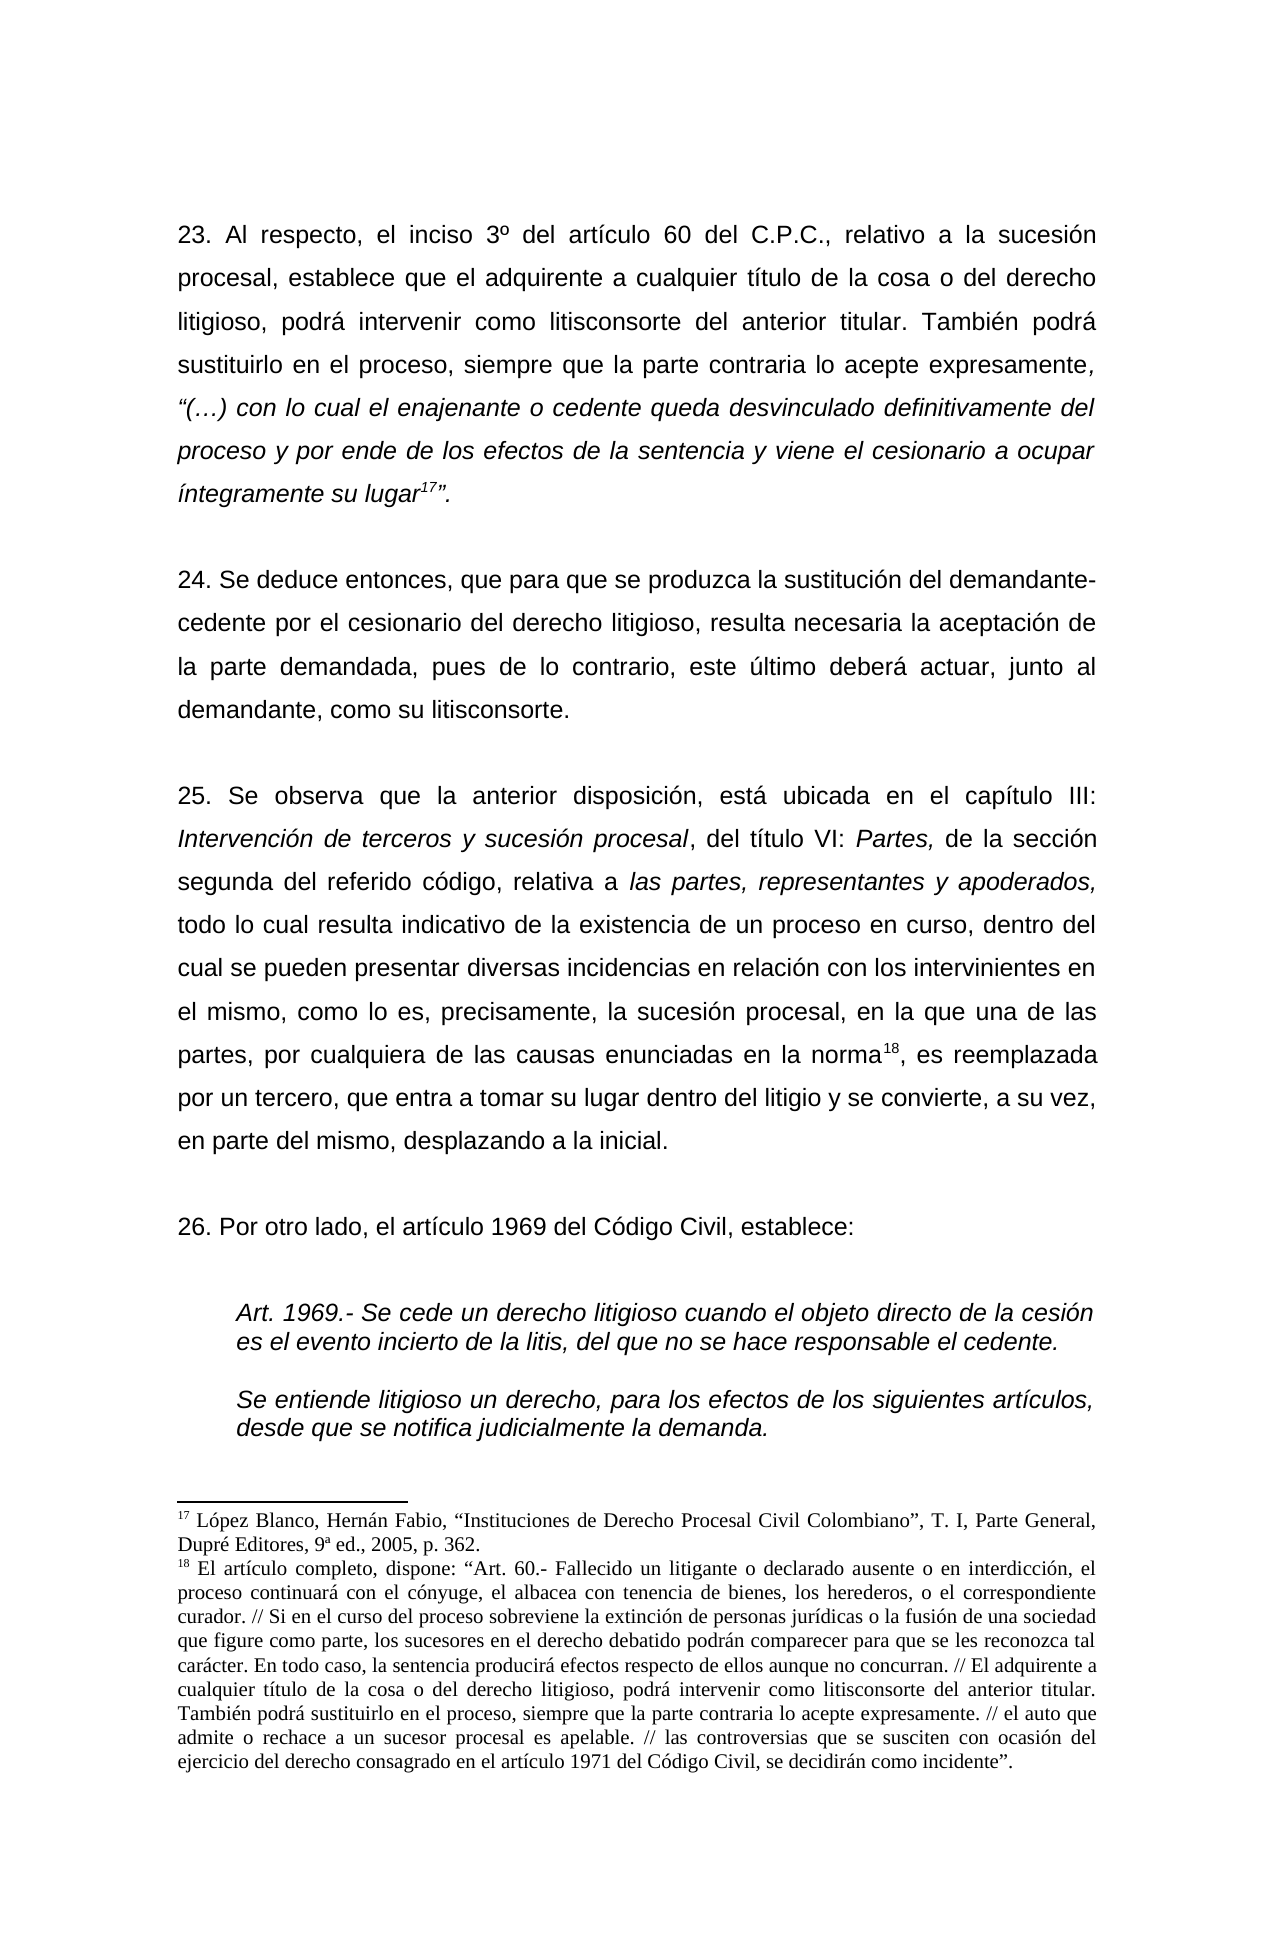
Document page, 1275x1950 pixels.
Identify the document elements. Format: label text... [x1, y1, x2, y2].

text Se entiende litigioso un derecho, para los efectos de los siguientes artículos, desde que se notifica judicialmente la demanda. [236, 1385, 1098, 1442]
text 23. Al respecto, el inciso 3º del artículo 60 del C.P.C., relativo a la sucesión procesal, establece que el adquirente a cualquier título de la cosa o del derecho litigioso, podrá intervenir como litisconsorte del anterior titular. También podrá sustituirlo en el proceso, siempre que la parte contraria lo acepte expresamente, “(…) con lo cual el enajenante o cedente queda desvinculado definitivamente del proceso y por ende de los efectos de la sentencia y viene el cesionario a ocupar íntegramente su lugar”. [177, 220, 1098, 508]
text 25. Se observa que la anterior disposición, está ubicada en el capítulo III: Intervención de terceros y sucesión procesal, del título VI: Partes, de la sección segunda del referido código, relativa a las partes, representantes y apoderados, todo lo cual resulta indicativo de la existencia de un proceso en curso, dentro del cual se pueden presentar diversas incidencias en relación con los intervinientes en el mismo, como lo es, precisamente, la sucesión procesal, en la que una de las partes, por cualquiera de las causas enunciadas en la norma, es reemplazada por un tercero, que entra a tomar su lugar dentro del litigio y se convierte, a su vez, en parte del mismo, desplazando a la inicial. [177, 781, 1098, 1155]
text Art. 1969.- Se cede un derecho litigioso cuando el objeto directo de la cesión es el evento incierto de la litis, del que no se hace responsable el cedente. [236, 1298, 1098, 1356]
text 26. Por otro lado, el artículo 1969 del Código Civil, establece: [177, 1212, 1098, 1241]
text 24. Se deduce entonces, que para que se produzca la sustitución del demandante-cedente por el cesionario del derecho litigioso, resulta necesaria la aceptación de la parte demandada, pues de lo contrario, este último deberá actuar, junto al demandante, como su litisconsorte. [177, 565, 1098, 723]
